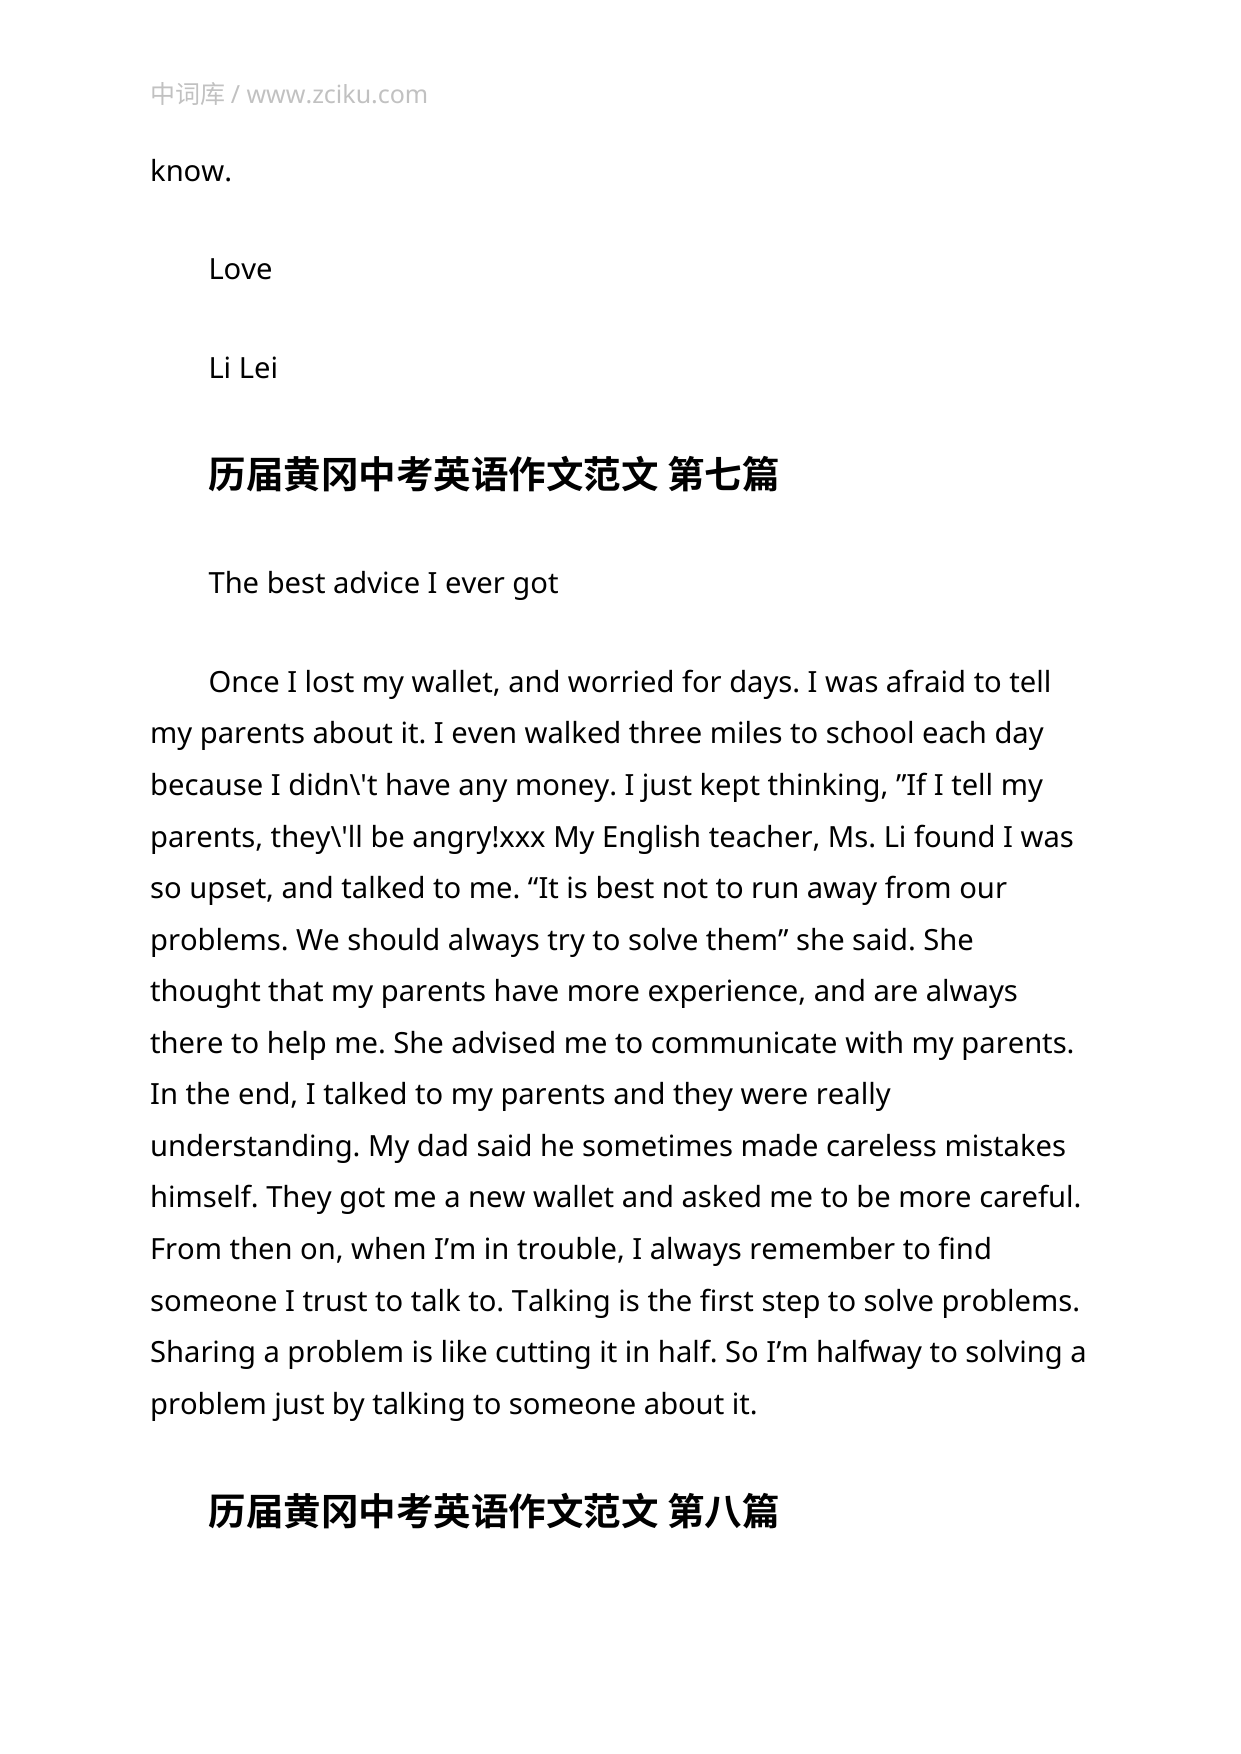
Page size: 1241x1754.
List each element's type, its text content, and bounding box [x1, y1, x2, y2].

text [150, 150, 1090, 190]
text Li Lei [150, 347, 1090, 387]
text 历届黄冈中考英语作文范文 第七篇 [150, 445, 1090, 499]
text The best advice I ever got [150, 563, 1090, 602]
text Love [150, 248, 1090, 288]
text Once I lost my wallet, and worried for days. I was afraid to tell my parents about it. I even walked three miles to school each day because I didn\'t have any money. I just kept thinking, ”If I tell my parents, they\'ll be angry!xxx My English teacher, Ms. Li found I was so upset, and talked to me. “It is best not to run away from our problems. We should always try to solve them” she said. She thought that my parents have more experience, and are always there to help me. She advised me to communicate with my parents. In the end, I talked to my parents and they were really understanding. My dad said he sometimes made careless mistakes himself. They got me a new wallet and asked me to be more careful. From then on, when I’m in trouble, I always remember to find someone I trust to talk to. Talking is the first step to solve problems. Sharing a problem is like cutting it in half. So I’m halfway to solving a problem just by talking to someone about it. [150, 661, 1090, 1423]
text 历届黄冈中考英语作文范文 第八篇 [150, 1481, 1090, 1536]
